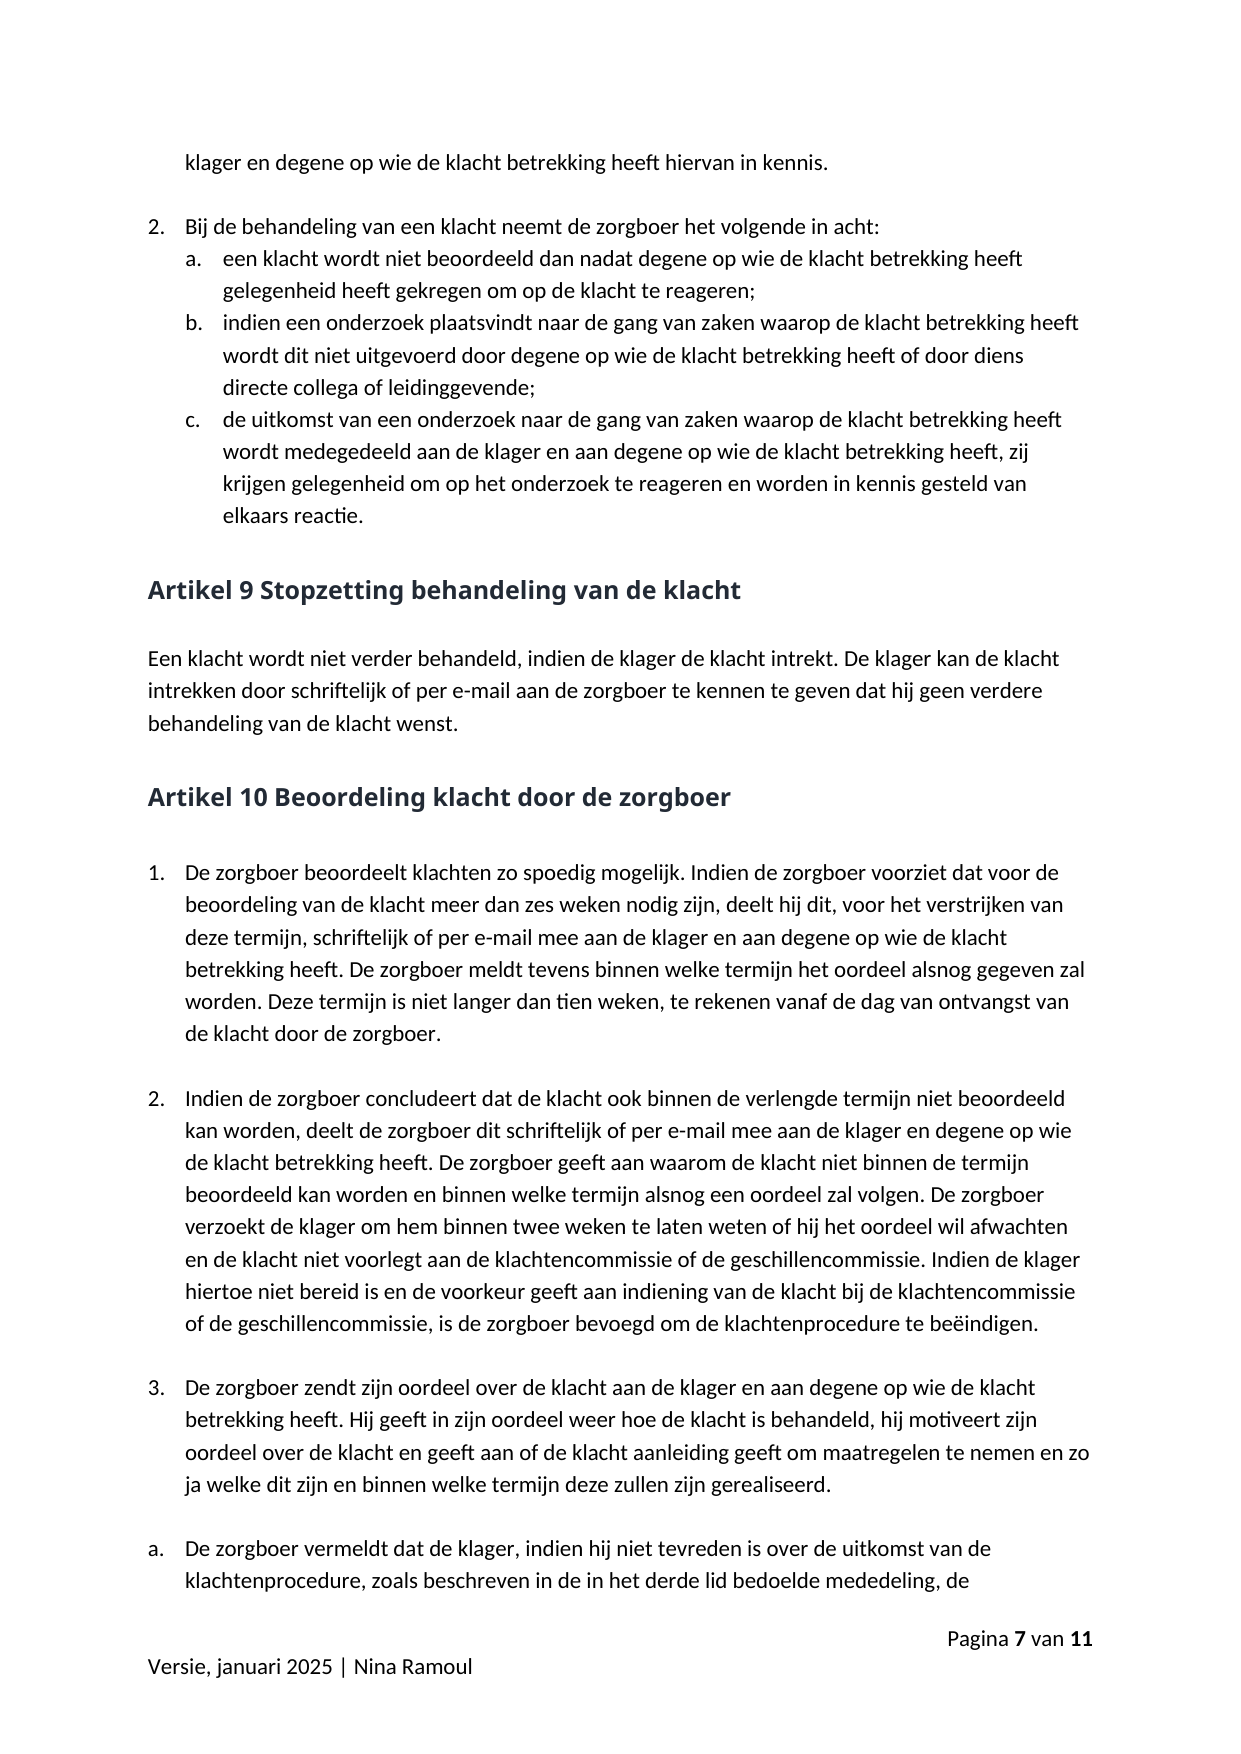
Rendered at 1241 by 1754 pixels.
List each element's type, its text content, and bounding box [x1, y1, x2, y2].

list Indien de zorgboer concludeert dat de klacht ook binnen de verlengde termijn niet beoordeeld kan worden, deelt de zorgboer dit schriftelijk of per e-mail mee aan de klager en degene op wie de klacht betrekking heeft. De zorgboer geeft aan waarom de klacht niet binnen de termijn beoordeeld kan worden en binnen welke termijn alsnog een oordeel zal volgen. De zorgboer verzoekt de klager om hem binnen twee weken te laten weten of hij het oordeel wil afwachten en de klacht niet voorlegt aan de klachtencommissie of de geschillencommissie. Indien de klager hiertoe niet bereid is en de voorkeur geeft aan indiening van de klacht bij de klachtencommissie of de geschillencommissie, is de zorgboer bevoegd om de klachtenprocedure te beëindigen. [148, 1084, 1093, 1369]
subtitle Artikel 9 Stopzetting behandeling van de klacht [148, 534, 1093, 607]
list De zorgboer beoordeelt klachten zo spoedig mogelijk. Indien de zorgboer voorziet dat voor de beoordeling van de klacht meer dan zes weken nodig zijn, deelt hij dit, voor het verstrijken van deze termijn, schriftelijk of per e-mail mee aan de klager en aan degene op wie de klacht betrekking heeft. De zorgboer meldt tevens binnen welke termijn het oordeel alsnog gegeven zal worden. Deze termijn is niet langer dan tien weken, te rekenen vanaf de dag van ontvangst van de klacht door de zorgboer. [148, 858, 1093, 1079]
list een klacht wordt niet beoordeeld dan nadat degene op wie de klacht betrekking heeft gelegenheid heeft gekregen om op de klacht te reageren; [185, 244, 1093, 304]
list de uitkomst van een onderzoek naar de gang van zaken waarop de klacht betrekking heeft wordt medegedeeld aan de klager en aan degene op wie de klacht betrekking heeft, zij krijgen gelegenheid om op het onderzoek te reageren en worden in kennis gesteld van elkaars reactie. [185, 405, 1093, 530]
list De zorgboer zendt zijn oordeel over de klacht aan de klager en aan degene op wie de klacht betrekking heeft. Hij geeft in zijn oordeel weer hoe de klacht is behandeld, hij motiveert zijn oordeel over de klacht en geeft aan of de klacht aanleiding geeft om maatregelen te nemen en zo ja welke dit zijn en binnen welke termijn deze zullen zijn gerealiseerd. [148, 1373, 1093, 1530]
list Bij de behandeling van een klacht neemt de zorgboer het volgende in acht: [148, 212, 1093, 240]
text Een klacht wordt niet verder behandeld, indien de klager de klacht intrekt. De klager kan de klacht intrekken door schriftelijk of per e-mail aan de zorgboer te kennen te geven dat hij geen verdere behandeling van de klacht wenst. [148, 612, 1093, 737]
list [148, 1534, 1093, 1594]
list indien een onderzoek plaatsvindt naar de gang van zaken waarop de klacht betrekking heeft wordt dit niet uitgevoerd door degene op wie de klacht betrekking heeft of door diens directe collega of leidinggevende; [185, 308, 1093, 401]
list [148, 148, 1093, 208]
subtitle Artikel 10 Beoordeling klacht door de zorgboer [148, 741, 1093, 853]
